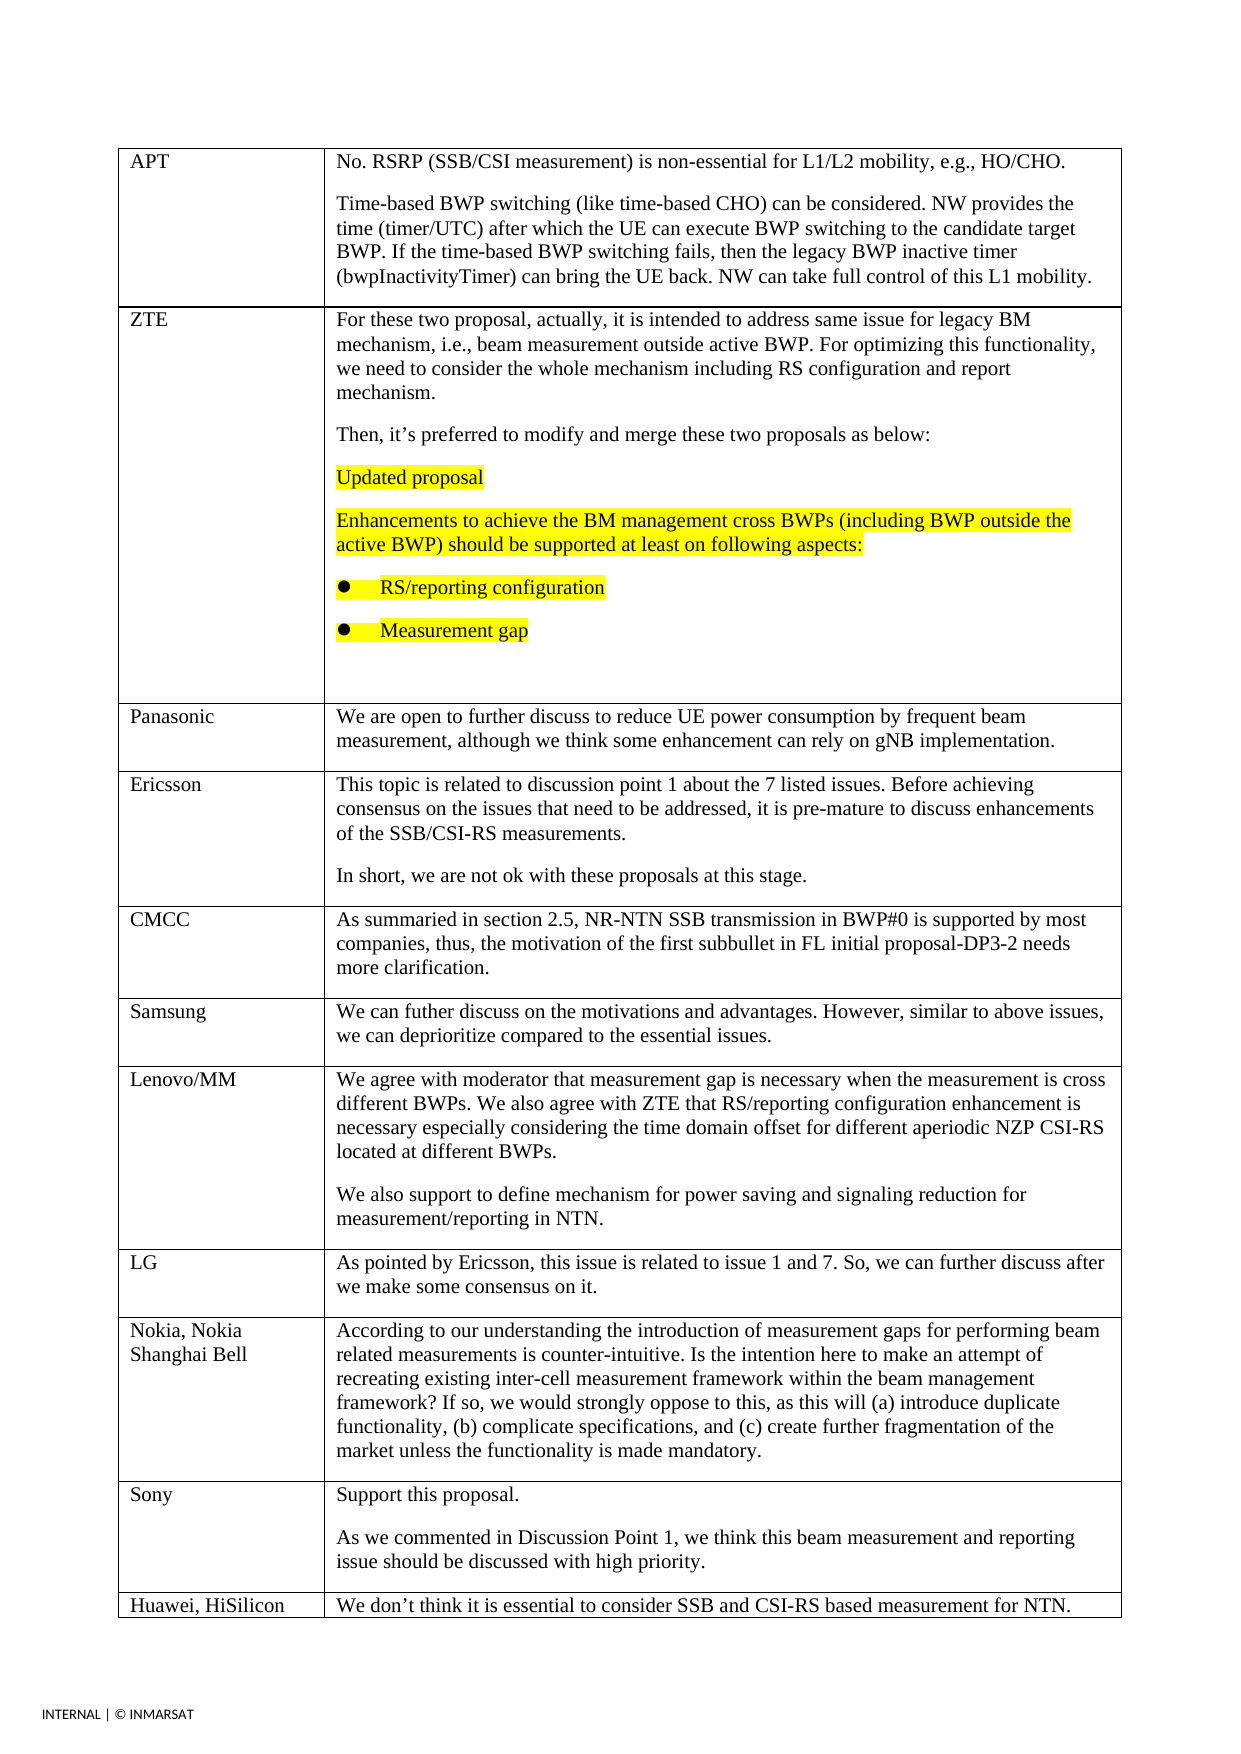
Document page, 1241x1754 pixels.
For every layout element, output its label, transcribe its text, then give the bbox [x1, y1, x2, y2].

table_cell Sony [119, 1482, 324, 1592]
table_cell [325, 1593, 1121, 1617]
table_cell No. RSRP (SSB/CSI measurement) is non-essential for L1/L2 mobility, e.g., HO/CHO. Time-based BWP switching (like time-based CHO) can be considered. NW provides the time (timer/UTC) after which the UE can execute BWP switching to the candidate target BWP. If the time-based BWP switching fails, then the legacy BWP inactive timer (bwpInactivityTimer) can bring the UE back. NW can take full control of this L1 mobility. [325, 149, 1121, 306]
table_cell Samsung [119, 999, 324, 1066]
table_cell LG [119, 1250, 324, 1317]
table_cell This topic is related to discussion point 1 about the 7 listed issues. Before achieving consensus on the issues that need to be addressed, it is pre-mature to discuss enhancements of the SSB/CSI-RS measurements. In short, we are not ok with these proposals at this stage. [325, 772, 1121, 906]
table_cell According to our understanding the introduction of measurement gaps for performing beam related measurements is counter-intuitive. Is the intention here to make an attempt of recreating existing inter-cell measurement framework within the beam management framework? If so, we would strongly oppose to this, as this will (a) introduce duplicate functionality, (b) complicate specifications, and (c) create further fragmentation of the market unless the functionality is made mandatory. [325, 1318, 1121, 1481]
table_cell APT [119, 149, 324, 306]
table_cell ZTE [119, 308, 324, 703]
table_cell We are open to further discuss to reduce UE power consumption by frequent beam measurement, although we think some enhancement can rely on gNB implementation. [325, 704, 1121, 771]
table_cell Ericsson [119, 772, 324, 906]
table_cell Support this proposal. As we commented in Discussion Point 1, we think this beam measurement and reporting issue should be discussed with high priority. [325, 1482, 1121, 1592]
table_cell As summaried in section 2.5, NR-NTN SSB transmission in BWP#0 is supported by most companies, thus, the motivation of the first subbullet in FL initial proposal-DP3-2 needs more clarification. [325, 907, 1121, 998]
table_cell Panasonic [119, 704, 324, 771]
table_cell Huawei, HiSilicon [119, 1593, 324, 1617]
table_cell Nokia, Nokia Shanghai Bell [119, 1318, 324, 1481]
table_cell For these two proposal, actually, it is intended to address same issue for legacy BM mechanism, i.e., beam measurement outside active BWP. For optimizing this functionality, we need to consider the whole mechanism including RS configuration and report mechanism. Then, it’s preferred to modify and merge these two proposals as below: Updated proposal Enhancements to achieve the BM management cross BWPs (including BWP outside the active BWP) should be supported at least on following aspects: RS/reporting configuration Measurement gap [325, 308, 1121, 703]
table_cell As pointed by Ericsson, this issue is related to issue 1 and 7. So, we can further discuss after we make some consensus on it. [325, 1250, 1121, 1317]
table_cell We agree with moderator that measurement gap is necessary when the measurement is cross different BWPs. We also agree with ZTE that RS/reporting configuration enhancement is necessary especially considering the time domain offset for different aperiodic NZP CSI-RS located at different BWPs. We also support to define mechanism for power saving and signaling reduction for measurement/reporting in NTN. [325, 1067, 1121, 1249]
table_cell Lenovo/MM [119, 1067, 324, 1249]
table_cell CMCC [119, 907, 324, 998]
table_cell We can futher discuss on the motivations and advantages. However, similar to above issues, we can deprioritize compared to the essential issues. [325, 999, 1121, 1066]
